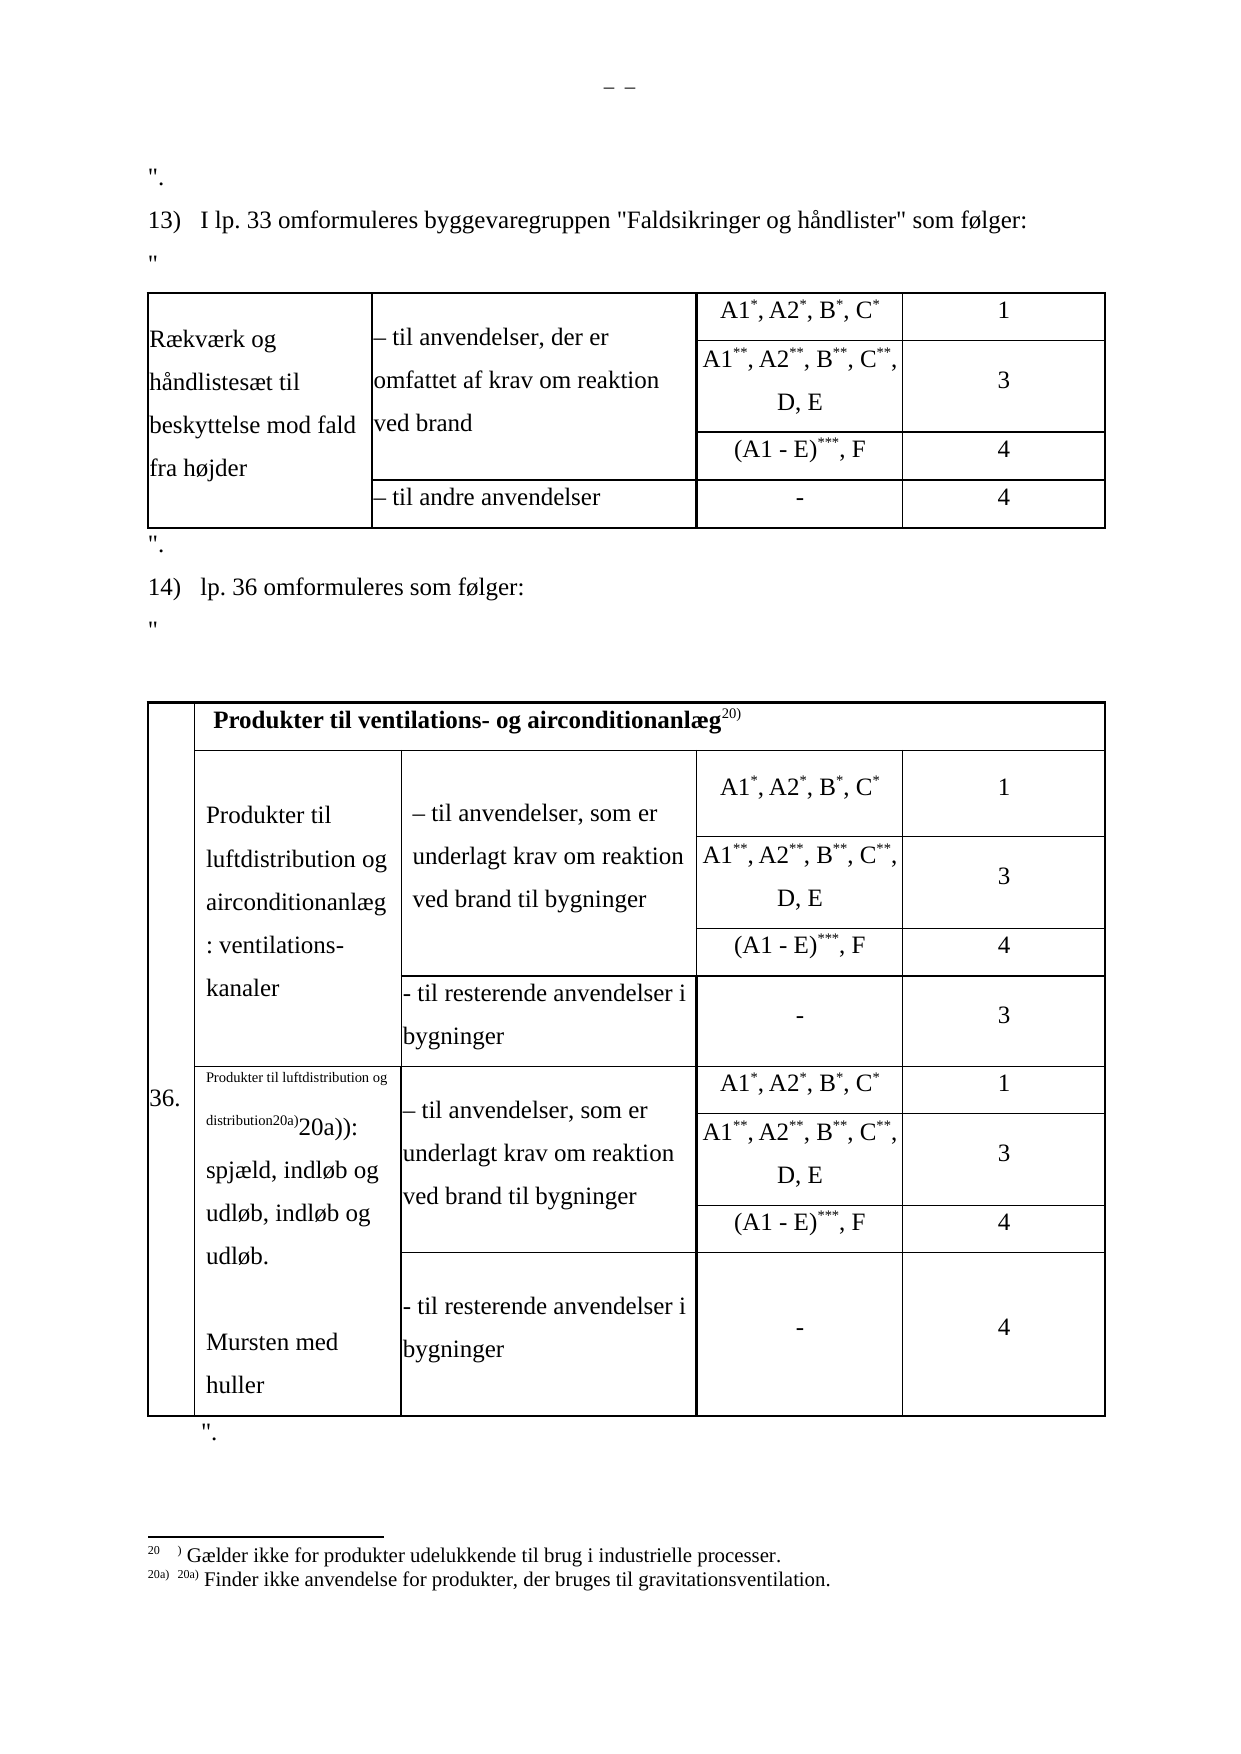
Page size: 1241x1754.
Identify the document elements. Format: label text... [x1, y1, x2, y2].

table_header [195, 704, 1104, 750]
table_cell - [698, 977, 902, 1066]
text 14) lp. 36 omformuleres som følger: [148, 572, 1091, 601]
table_cell 3 [903, 1114, 1104, 1204]
table_header [149, 704, 194, 793]
table_cell (A1 - E)***, F [697, 929, 902, 974]
table_cell - [698, 481, 902, 527]
text " [148, 249, 1091, 277]
table_cell 4 [903, 1253, 1104, 1415]
text ". [148, 529, 1091, 558]
table_cell A1**, A2**, B**, C**, D, E [697, 837, 902, 927]
table_cell 4 [903, 929, 1104, 974]
table_header 1 [903, 294, 1104, 340]
table_cell – til andre anvendelser [373, 481, 695, 527]
table_cell 3 [903, 341, 1104, 431]
text ". [148, 162, 1091, 191]
table_cell 4 [903, 433, 1104, 479]
table_cell A1**, A2**, B**, C**, D, E [698, 1114, 902, 1204]
table_cell (A1 - E)***, F [698, 1206, 902, 1252]
table_cell - til resterende anvendelser i bygninger [402, 1253, 695, 1415]
text " [148, 615, 1091, 644]
table_cell A1*, A2*, B*, C* [698, 1067, 902, 1113]
table_cell - [698, 1253, 902, 1415]
table_cell – til anvendelser, som er underlagt krav om reaktion ved brand til bygninger [402, 1067, 695, 1252]
table_cell 3 [903, 837, 1104, 927]
table_header Rækværk og håndlistesæt til beskyttelse mod fald fra højder [149, 294, 371, 527]
text 13) I lp. 33 omformuleres byggevaregruppen "Faldsikringer og håndlister" som følger: [148, 206, 1091, 234]
table_header A1*, A2*, B*, C* [698, 294, 902, 340]
table_cell 4 [903, 481, 1104, 527]
table_cell (A1 - E)***, F [698, 433, 902, 479]
table_cell – til anvendelser, som er underlagt krav om reaktion ved brand til bygninger [402, 751, 696, 974]
table_cell A1*, A2*, B*, C* [697, 751, 902, 836]
table_header – til anvendelser, der er omfattet af krav om reaktion ved brand [373, 294, 695, 479]
table_cell 36. [149, 793, 194, 1415]
table_cell 1 [903, 1067, 1104, 1113]
table_cell 3 [903, 977, 1104, 1066]
text ". [201, 1417, 1091, 1446]
table_cell A1**, A2**, B**, C**, D, E [698, 341, 902, 431]
table_cell Produkter til luftdistribution og distribution20a)): spjæld, indløb og udløb, indløb og udløb. Mursten med huller [195, 1067, 400, 1415]
table_cell 1 [903, 751, 1104, 836]
table_cell - til resterende anvendelser i bygninger [402, 977, 695, 1066]
table_cell Produkter til luftdistribution og airconditionanlæg: ventilations-kanaler [195, 751, 401, 1066]
table_cell 4 [903, 1206, 1104, 1252]
